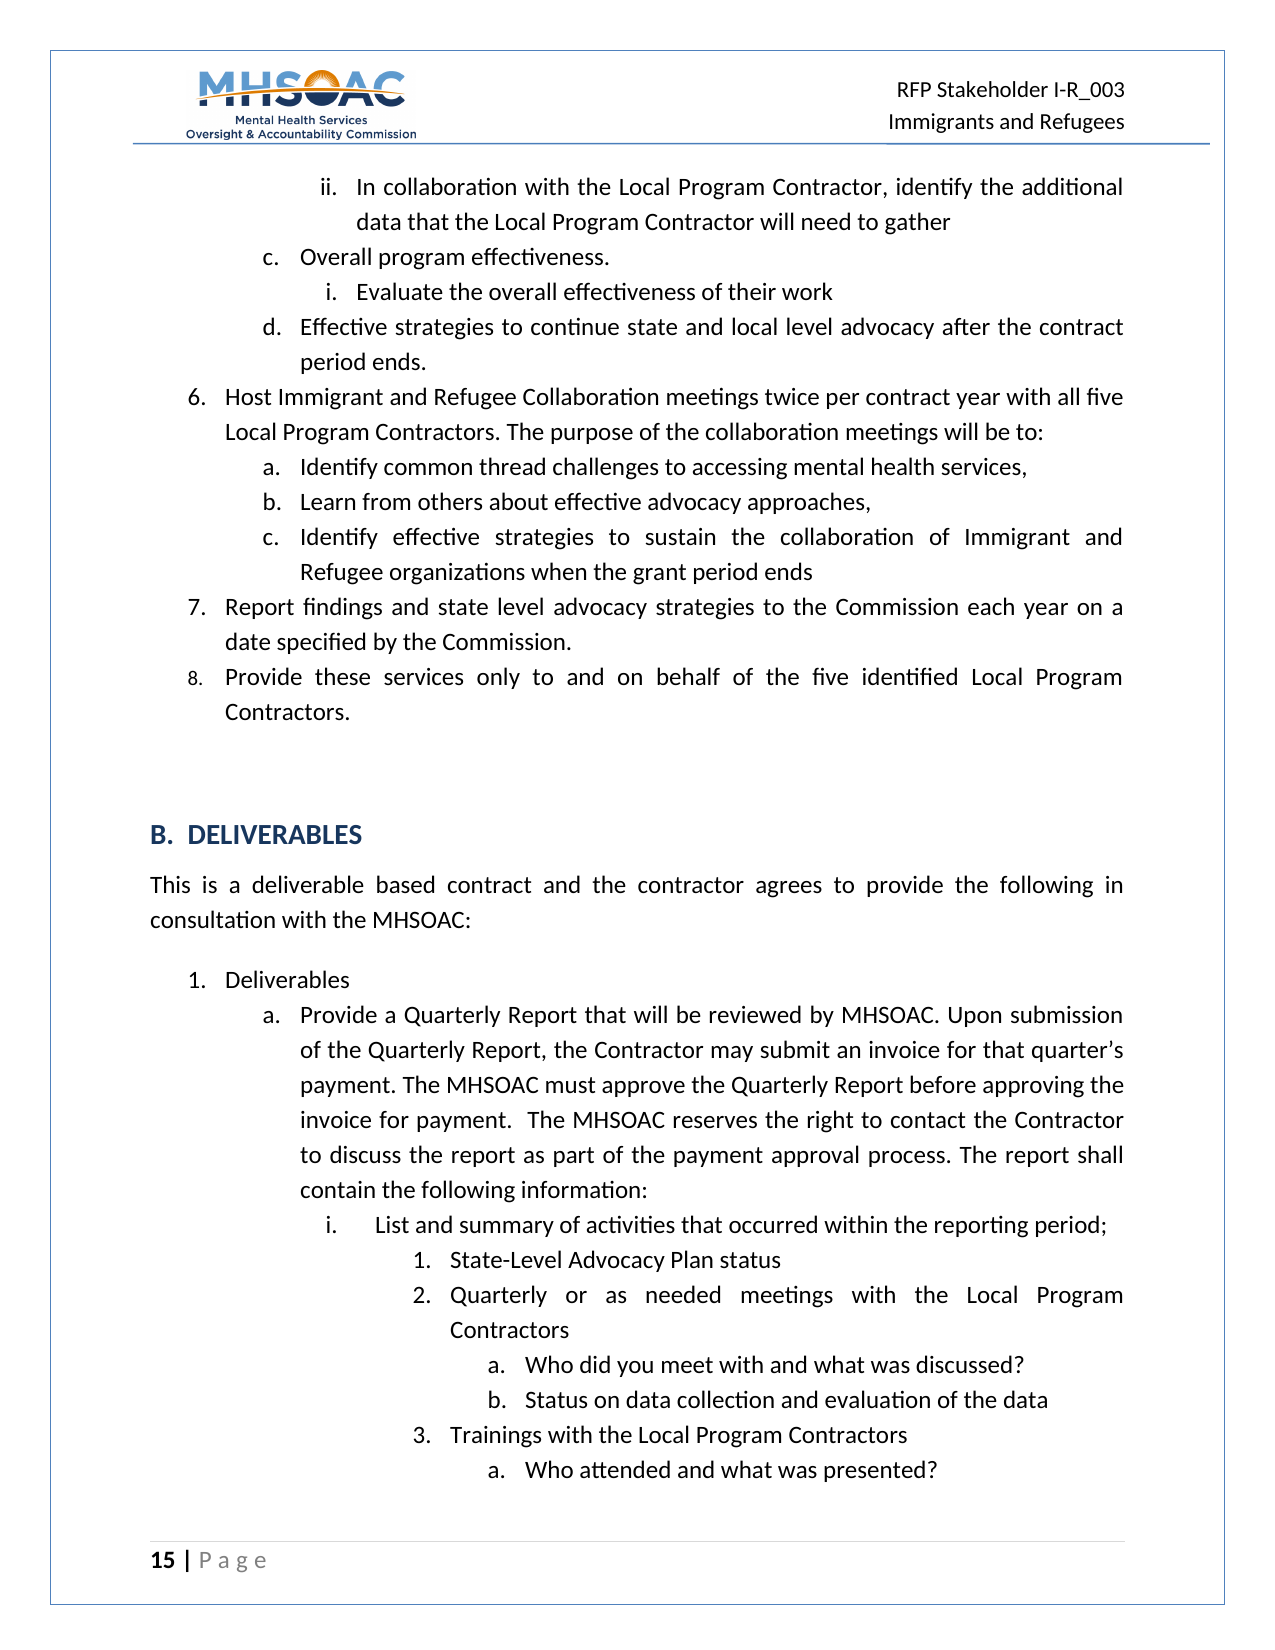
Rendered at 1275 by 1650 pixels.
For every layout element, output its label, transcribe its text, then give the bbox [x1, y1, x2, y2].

list Evaluate the overall effectiveness of their work [337, 276, 1125, 307]
picture [186, 70, 416, 140]
subtitle DELIVERABLES [150, 816, 1125, 852]
list Report findings and state level advocacy strategies to the Commission each year on a date specified by the Commission. [187, 591, 1125, 657]
list Identify common thread challenges to accessing mental health services, [262, 451, 1125, 482]
list In collaboration with the Local Program Contractor, identify the additional data that the Local Program Contractor will need to gather [337, 171, 1125, 237]
list List and summary of activities that occurred within the reporting period; [337, 1210, 1125, 1240]
list Quarterly or as needed meetings with the Local Program Contractors [412, 1280, 1125, 1345]
list Status on data collection and evaluation of the data [487, 1385, 1125, 1415]
list Effective strategies to continue state and local level advocacy after the contract period ends. [262, 311, 1125, 377]
list Overall program effectiveness. [262, 241, 1125, 272]
list Who did you meet with and what was discussed? [487, 1350, 1125, 1380]
text This is a deliverable based contract and the contractor agrees to provide the following in consultation with the MHSOAC: [150, 870, 1125, 935]
list Trainings with the Local Program Contractors [412, 1420, 1125, 1450]
list Host Immigrant and Refugee Collaboration meetings twice per contract year with all five Local Program Contractors. The purpose of the collaboration meetings will be to: [187, 381, 1125, 447]
list Identify effective strategies to sustain the collaboration of Immigrant and Refugee organizations when the grant period ends [262, 521, 1125, 587]
list Deliverables [187, 965, 1125, 995]
list Provide a Quarterly Report that will be reviewed by MHSOAC. Upon submission of the Quarterly Report, the Contractor may submit an invoice for that quarter’s payment. The MHSOAC must approve the Quarterly Report before approving the invoice for payment. The MHSOAC reserves the right to contact the Contractor to discuss the report as part of the payment approval process. The report shall contain the following information: [262, 1000, 1125, 1205]
list State-Level Advocacy Plan status [412, 1245, 1125, 1275]
list Learn from others about effective advocacy approaches, [262, 486, 1125, 517]
list Provide these services only to and on behalf of the five identified Local Program Contractors. [187, 661, 1125, 727]
list Who attended and what was presented? [487, 1455, 1125, 1485]
